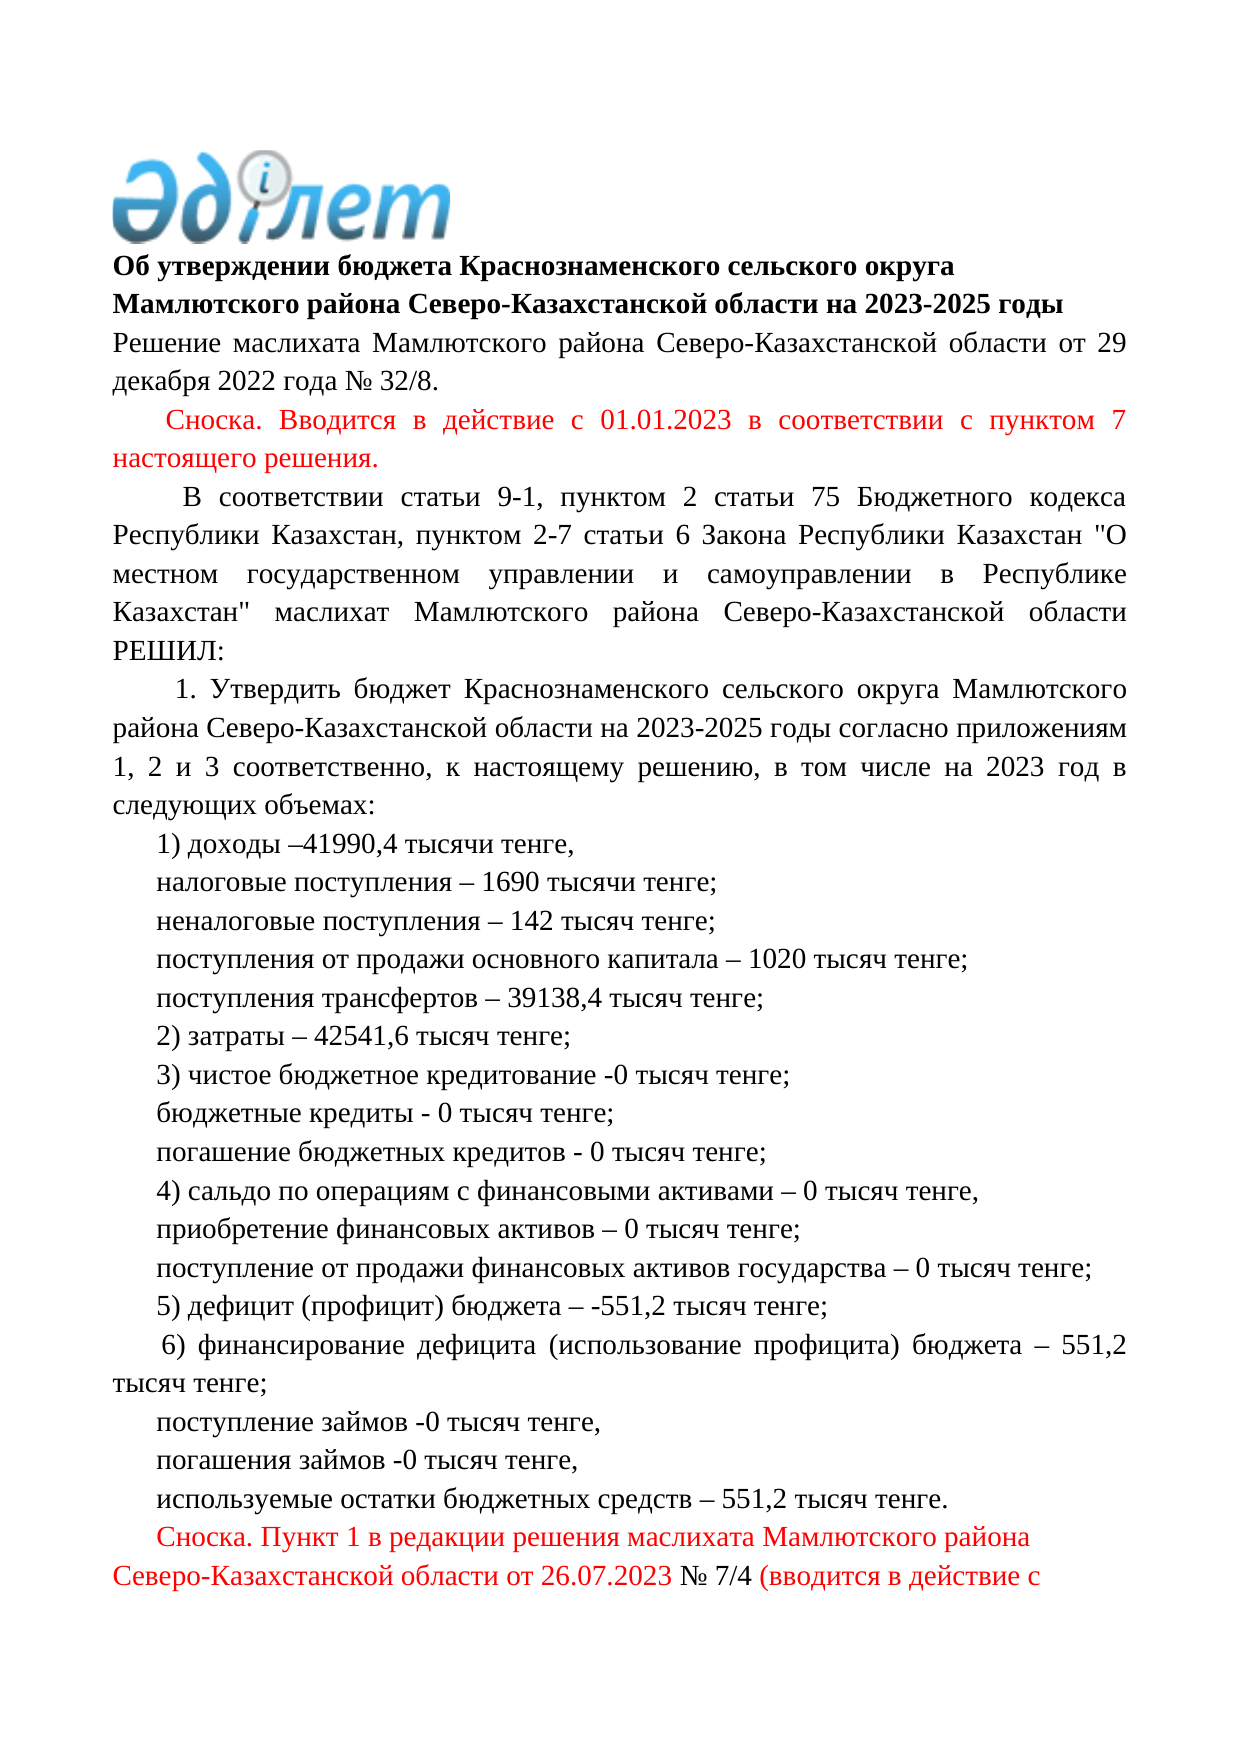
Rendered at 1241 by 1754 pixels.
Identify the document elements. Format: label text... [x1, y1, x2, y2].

text используемые остатки бюджетных средств – 551,2 тысяч тенге. [112, 1481, 1128, 1514]
text поступления от продажи основного капитала – 1020 тысяч тенге; [112, 941, 1128, 975]
text 6) финансирование дефицита (использование профицита) бюджета – 551,2 тысяч тенге; [112, 1327, 1128, 1399]
text 5) дефицит (профицит) бюджета – -551,2 тысяч тенге; [112, 1288, 1128, 1322]
text 1. Утвердить бюджет Краснознаменского сельского округа Мамлютского района Северо-Казахстанской области на 2023-2025 годы согласно приложениям 1, 2 и 3 соответственно, к настоящему решению, в том числе на 2023 год в следующих объемах: [112, 672, 1128, 821]
text налоговые поступления – 1690 тысячи тенге; [112, 864, 1128, 898]
text В соответствии статьи 9-1, пунктом 2 статьи 75 Бюджетного кодекса Республики Казахстан, пунктом 2-7 статьи 6 Закона Республики Казахстан "О местном государственном управлении и самоуправлении в Республике Казахстан" маслихат Мамлютского района Северо-Казахстанской области РЕШИЛ: [112, 479, 1128, 667]
text 4) сальдо по операциям с финансовыми активами – 0 тысяч тенге, [112, 1173, 1128, 1206]
text приобретение финансовых активов – 0 тысяч тенге; [112, 1211, 1128, 1245]
text 1) доходы –41990,4 тысячи тенге, [112, 826, 1128, 859]
text поступления трансфертов – 39138,4 тысяч тенге; [112, 980, 1128, 1013]
text Об утверждении бюджета Краснознаменского сельского округа Мамлютского района Северо-Казахстанской области на 2023-2025 годы [112, 248, 1128, 320]
text погашение бюджетных кредитов - 0 тысяч тенге; [112, 1134, 1128, 1168]
text Решение маслихата Мамлютского района Северо-Казахстанской области от 29 декабря 2022 года № 32/8. [112, 325, 1128, 397]
text поступление от продажи финансовых активов государства – 0 тысяч тенге; [112, 1250, 1128, 1283]
text 2) затраты – 42541,6 тысяч тенге; [112, 1018, 1128, 1052]
text Сноска. Вводится в действие с 01.01.2023 в соответствии с пунктом 7 настоящего решения. [112, 402, 1128, 474]
text погашения займов -0 тысяч тенге, [112, 1442, 1128, 1476]
text поступление займов -0 тысяч тенге, [112, 1404, 1128, 1437]
text бюджетные кредиты - 0 тысяч тенге; [112, 1096, 1128, 1129]
picture [112, 150, 451, 244]
text неналоговые поступления – 142 тысяч тенге; [112, 903, 1128, 936]
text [112, 1519, 1128, 1592]
text 3) чистое бюджетное кредитование -0 тысяч тенге; [112, 1057, 1128, 1091]
